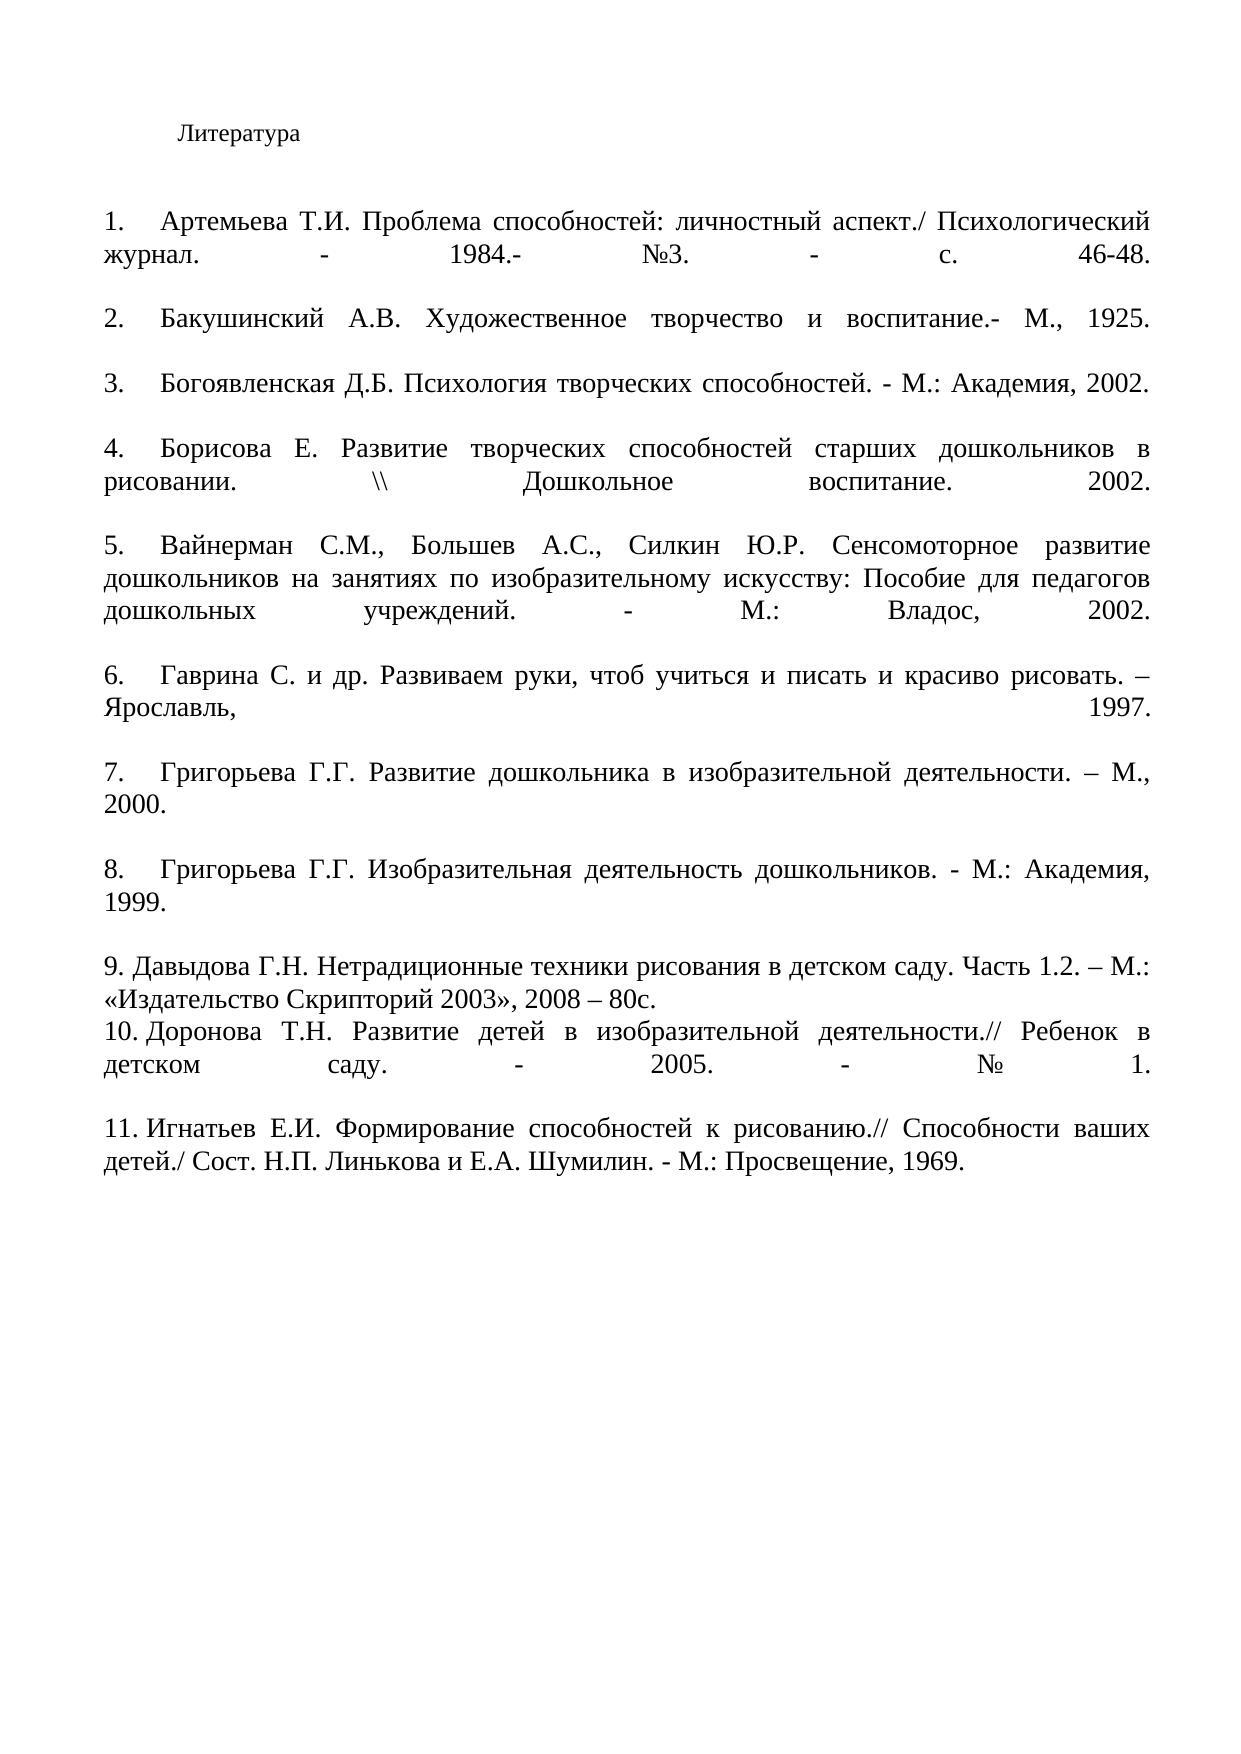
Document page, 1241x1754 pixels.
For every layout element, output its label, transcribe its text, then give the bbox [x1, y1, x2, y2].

text Литература [103, 118, 1152, 147]
text 1. Артемьева Т.И. Проблема способностей: личностный аспект./ Психологический журнал. - 1984.- №3. - с. 46-48. 2. Бакушинский А.В. Художественное творчество и воспитание.- М., 1925. 3. Богоявленская Д.Б. Психология творческих способностей. - М.: Академия, 2002. 4. Борисова Е. Развитие творческих способностей старших дошкольников в рисовании. \\ Дошкольное воспитание. 2002. 5. Вайнерман С.М., Большев А.С., Силкин Ю.Р. Сенсомоторное развитие дошкольников на занятиях по изобразительному искусству: Пособие для педагогов дошкольных учреждений. - М.: Владос, 2002. 6. Гаврина С. и др. Развиваем руки, чтоб учиться и писать и красиво рисовать. – Ярославль, 1997. 7. Григорьева Г.Г. Развитие дошкольника в изобразительной деятельности. – М., 2000. 8. Григорьева Г.Г. Изобразительная деятельность дошкольников. - М.: Академия, 1999. 9. Давыдова Г.Н. Нетрадиционные техники рисования в детском саду. Часть 1.2. – М.: «Издательство Скрипторий 2003», 2008 – 80с. [103, 204, 1152, 1014]
text 10. Доронова Т.Н. Развитие детей в изобразительной деятельности.// Ребенок в детском саду. - 2005. - № 1. 11. Игнатьев Е.И. Формирование способностей к рисованию.// Способности ваших детей./ Сост. Н.П. Линькова и Е.А. Шумилин. - М.: Просвещение, 1969. [103, 1014, 1152, 1176]
